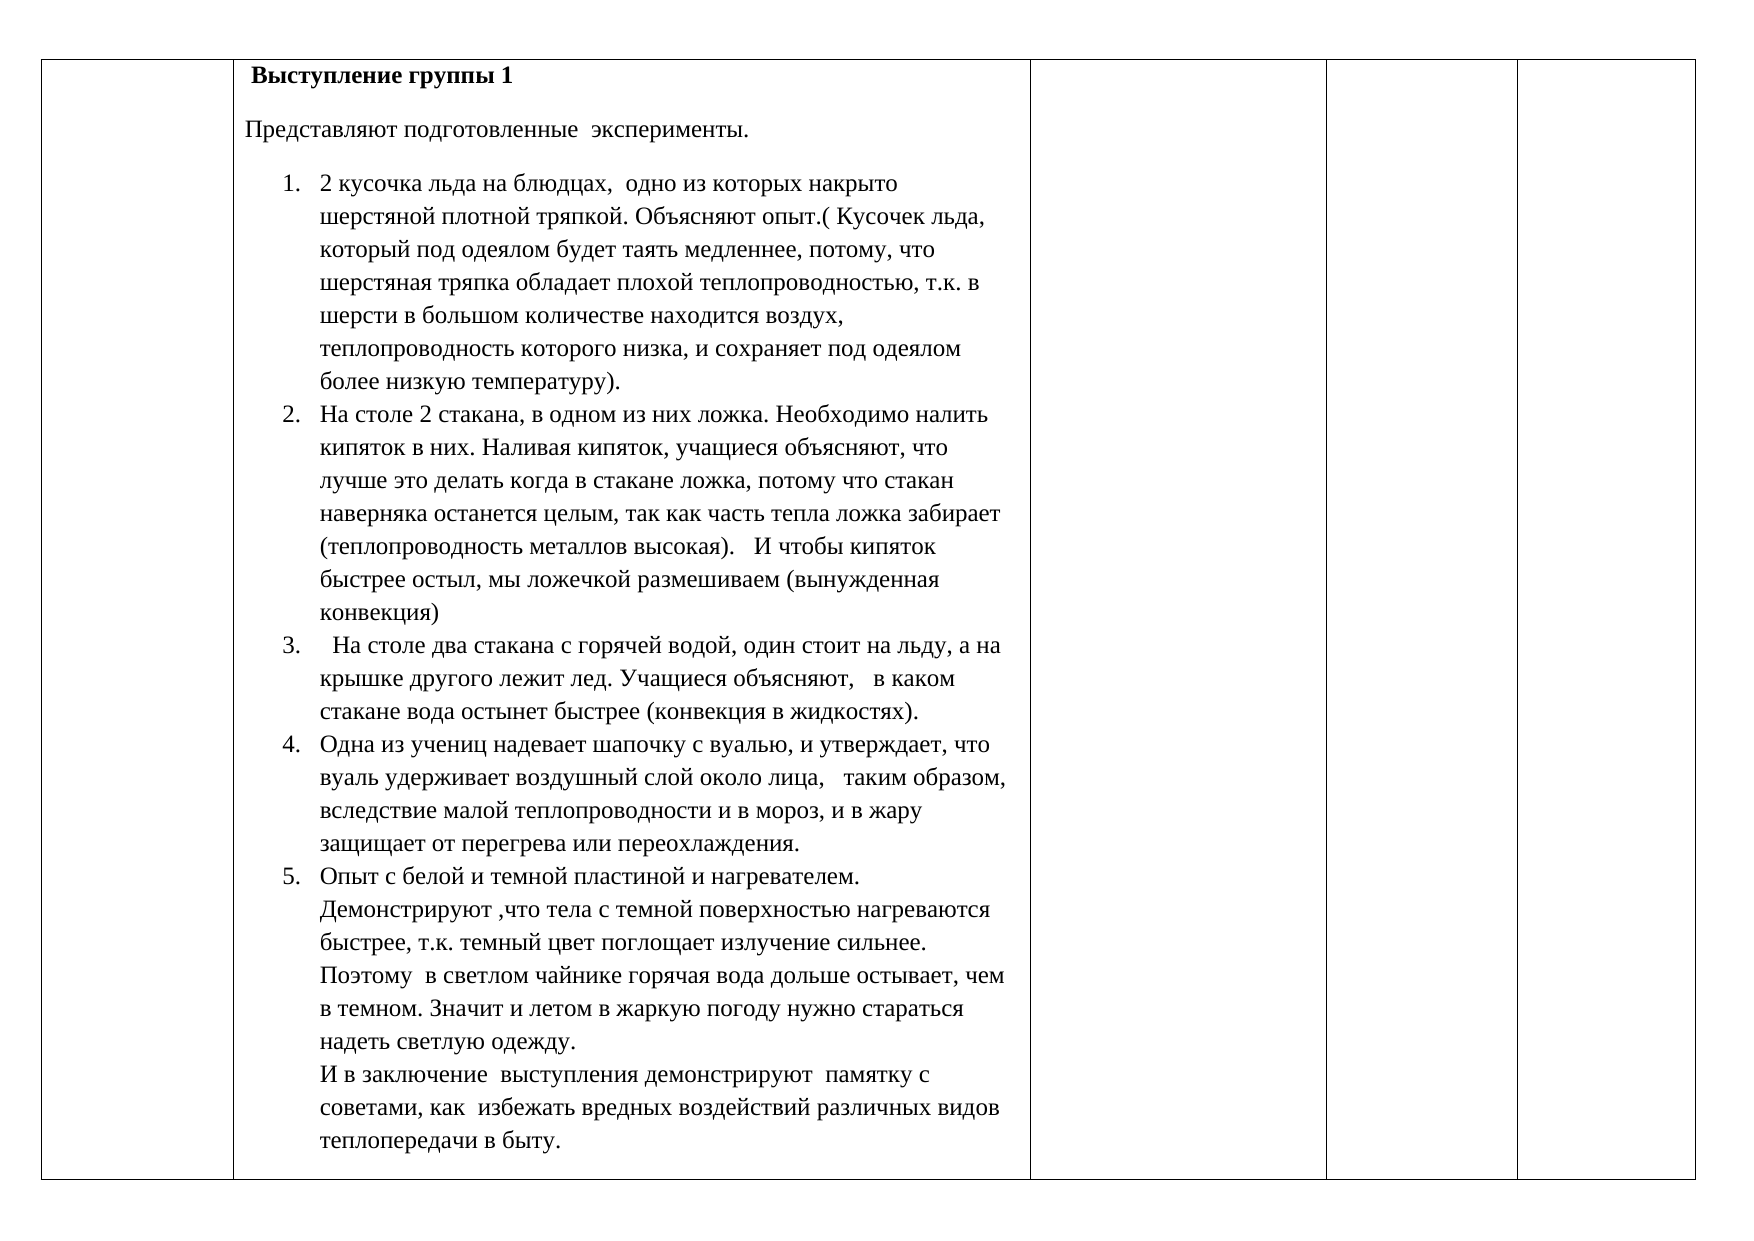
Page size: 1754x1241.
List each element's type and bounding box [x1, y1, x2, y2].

table_cell [1031, 60, 1326, 1179]
table_cell [42, 60, 233, 1179]
table_cell [1327, 60, 1517, 1179]
table_cell [1518, 60, 1695, 1179]
table_cell [234, 60, 1030, 1179]
